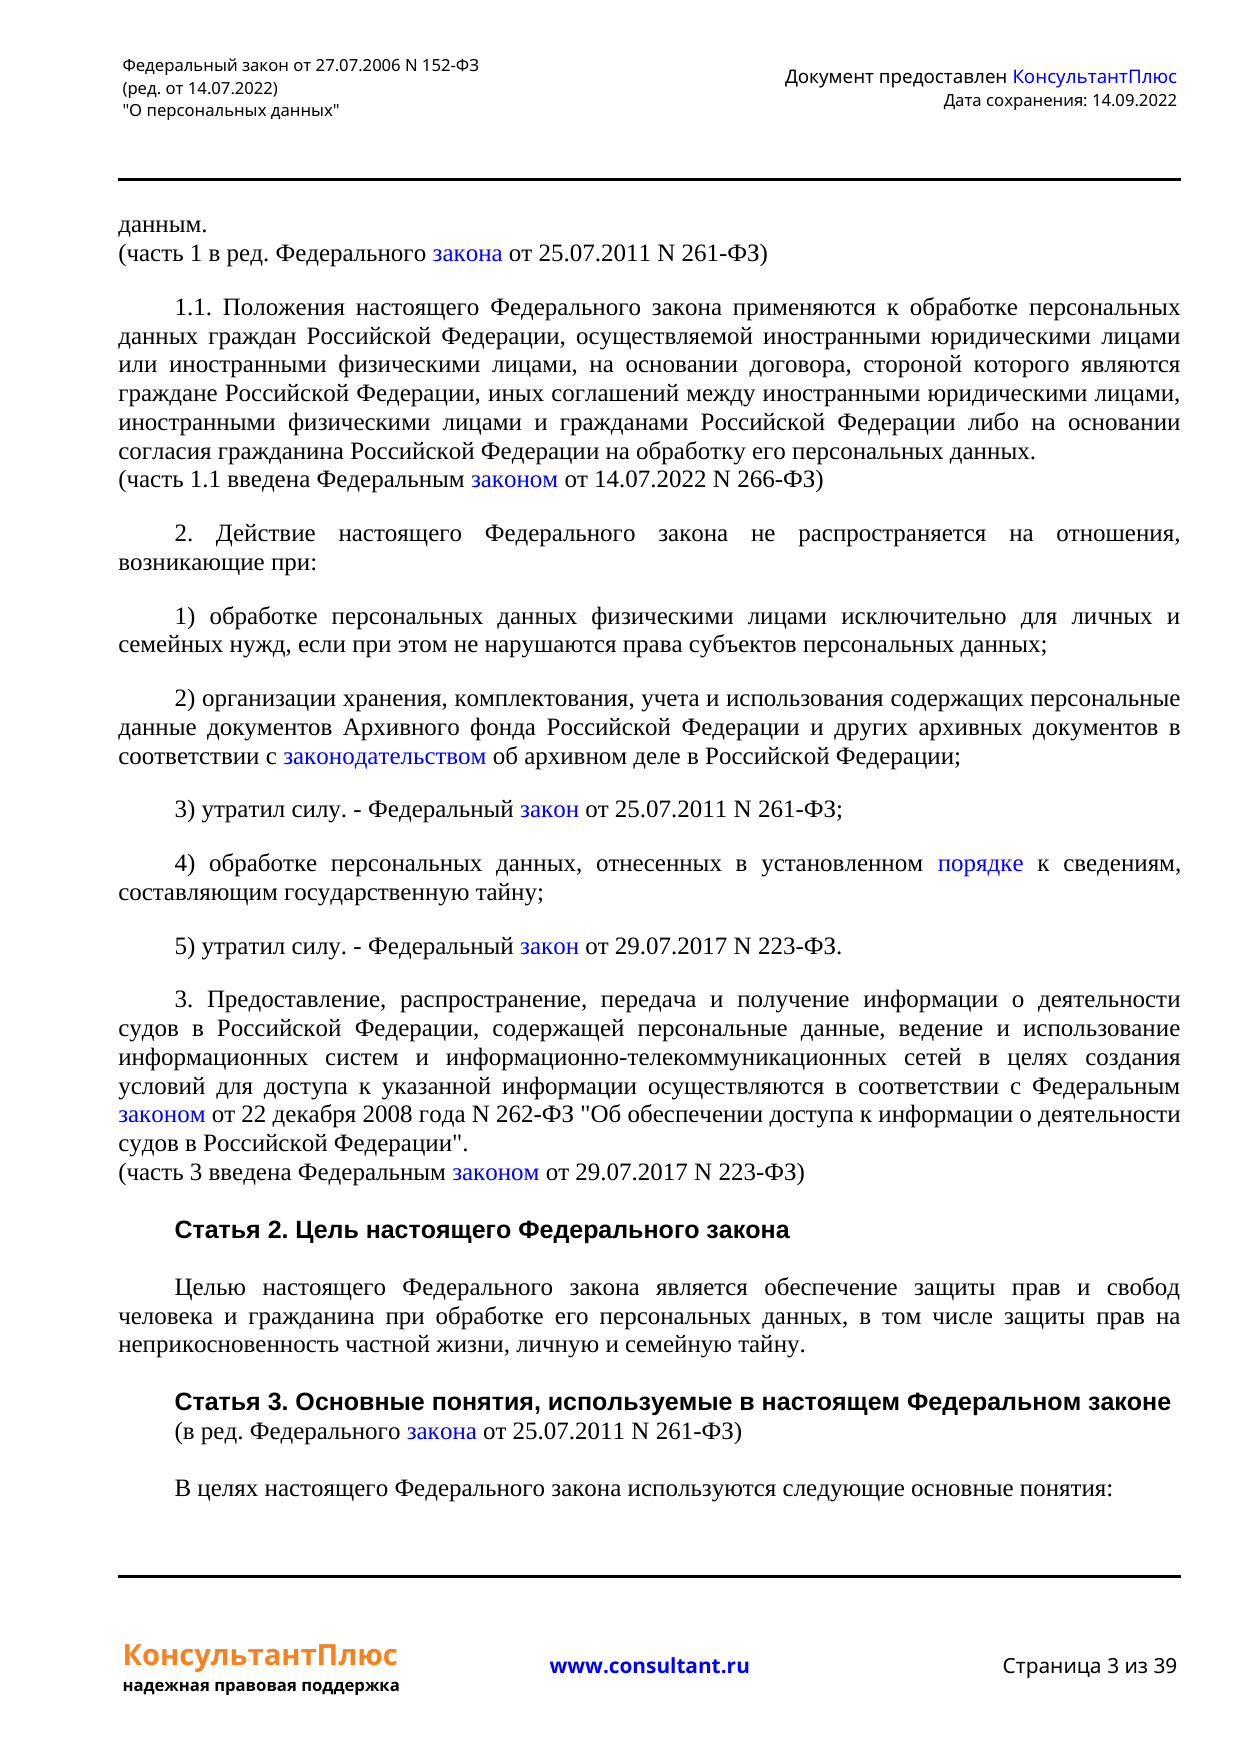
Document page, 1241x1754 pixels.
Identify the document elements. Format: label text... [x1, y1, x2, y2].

text 3) утратил силу. - Федеральный закон от 25.07.2011 N 261-ФЗ; [118, 794, 1181, 823]
title Статья 2. Цель настоящего Федерального закона [118, 1214, 1181, 1243]
text 5) утратил силу. - Федеральный закон от 29.07.2017 N 223-ФЗ. [118, 931, 1181, 959]
text 4) обработке персональных данных, отнесенных в установленном порядке к сведениям, составляющим государственную тайну; [118, 848, 1181, 906]
title Статья 3. Основные понятия, используемые в настоящем Федеральном законе [118, 1387, 1181, 1416]
text 2) организации хранения, комплектования, учета и использования содержащих персональные данные документов Архивного фонда Российской Федерации и других архивных документов в соответствии с законодательством об архивном деле в Российской Федерации; [118, 683, 1181, 769]
text 2. Действие настоящего Федерального закона не распространяется на отношения, возникающие при: [118, 518, 1181, 576]
text (часть 3 введена Федеральным законом от 29.07.2017 N 223-ФЗ) [118, 1157, 1181, 1186]
text (часть 1 в ред. Федерального закона от 25.07.2011 N 261-ФЗ) [118, 238, 1181, 267]
text 3. Предоставление, распространение, передача и получение информации о деятельности судов в Российской Федерации, содержащей персональные данные, ведение и использование информационных систем и информационно-телекоммуникационных сетей в целях создания условий для доступа к указанной информации осуществляются в соответствии с Федеральным законом от 22 декабря 2008 года N 262-ФЗ "Об обеспечении доступа к информации о деятельности судов в Российской Федерации". [118, 984, 1181, 1157]
text (в ред. Федерального закона от 25.07.2011 N 261-ФЗ) [118, 1416, 1181, 1444]
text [118, 209, 1181, 238]
text (часть 1.1 введена Федеральным законом от 14.07.2022 N 266-ФЗ) [118, 464, 1181, 493]
text В целях настоящего Федерального закона используются следующие основные понятия: [118, 1473, 1181, 1502]
text 1) обработке персональных данных физическими лицами исключительно для личных и семейных нужд, если при этом не нарушаются права субъектов персональных данных; [118, 601, 1181, 658]
text Целью настоящего Федерального закона является обеспечение защиты прав и свобод человека и гражданина при обработке его персональных данных, в том числе защиты прав на неприкосновенность частной жизни, личную и семейную тайну. [118, 1272, 1181, 1358]
text 1.1. Положения настоящего Федерального закона применяются к обработке персональных данных граждан Российской Федерации, осуществляемой иностранными юридическими лицами или иностранными физическими лицами, на основании договора, стороной которого являются граждане Российской Федерации, иных соглашений между иностранными юридическими лицами, иностранными физическими лицами и гражданами Российской Федерации либо на основании согласия гражданина Российской Федерации на обработку его персональных данных. [118, 292, 1181, 464]
